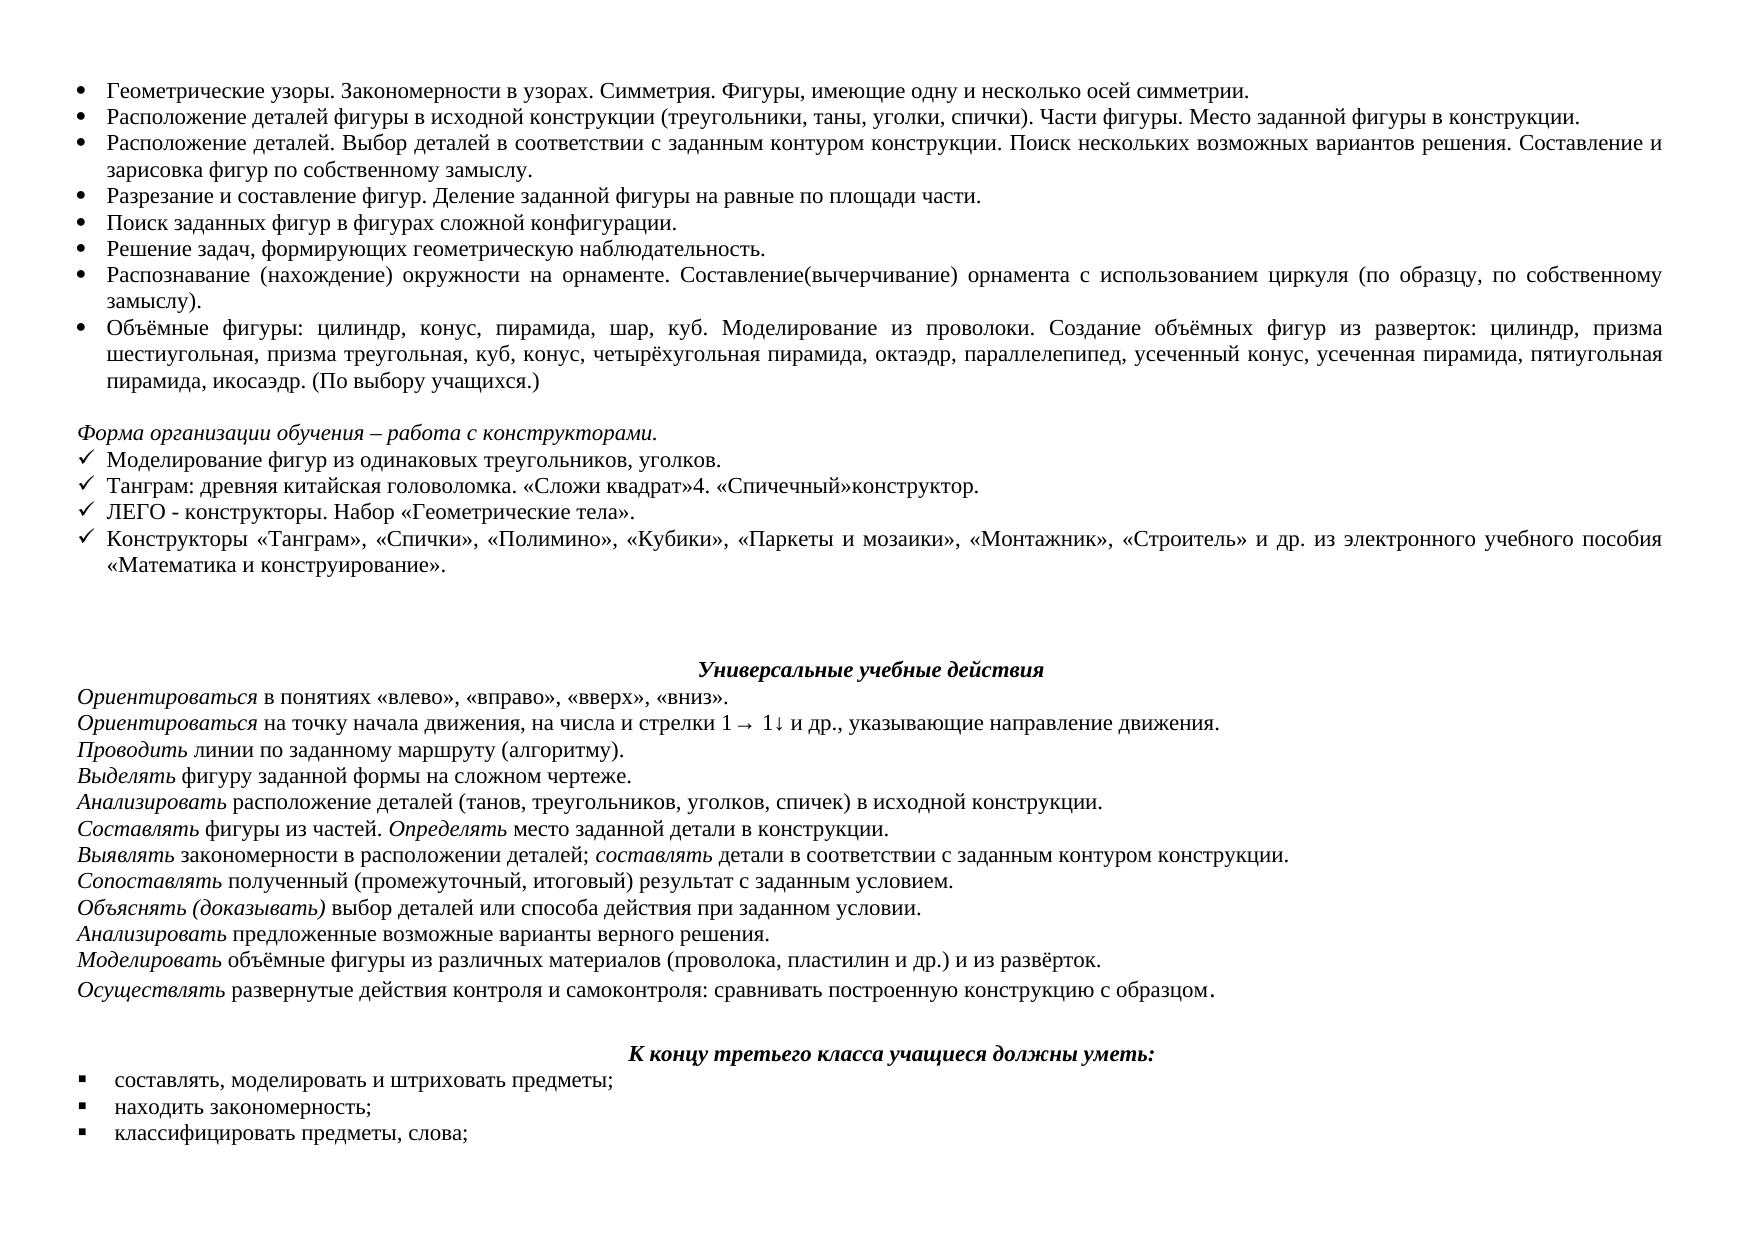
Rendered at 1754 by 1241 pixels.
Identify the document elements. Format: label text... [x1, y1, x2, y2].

text Ориентироваться на точку начала движения, на числа и стрелки 1→ 1↓ и др., указывающие направление движения. [77, 709, 1665, 736]
text Анализировать расположение деталей (танов, треугольников, уголков, спичек) в исходной конструкции. [77, 788, 1665, 815]
text Выделять фигуру заданной формы на сложном чертеже. [77, 762, 1665, 788]
list Конструкторы «Танграм», «Спички», «Полимино», «Кубики», «Паркеты и мозаики», «Монтажник», «Строитель» и др. из электронного учебного пособия «Математика и конструирование». [77, 525, 1665, 577]
list Распознавание (нахождение) окружности на орнаменте. Составление(вычерчивание) орнамента с использованием циркуля (по образцу, по собственному замыслу). [77, 261, 1665, 314]
text Форма организации обучения – работа с конструкторами. [77, 419, 1665, 446]
list Моделирование фигур из одинаковых треугольников, уголков. [77, 446, 1665, 472]
list классифицировать предметы, слова; [77, 1119, 1665, 1146]
text К концу третьего класса учащиеся должны уметь: [77, 1035, 1665, 1067]
list Разрезание и составление фигур. Деление заданной фигуры на равные по площади части. [77, 182, 1665, 208]
text Анализировать предложенные возможные варианты верного решения. [77, 920, 1665, 946]
list ЛЕГО - конструкторы. Набор «Геометрические тела». [77, 498, 1665, 525]
text Выявлять закономерности в расположении деталей; составлять детали в соответствии с заданным контуром конструкции. [77, 841, 1665, 867]
text Сопоставлять полученный (промежуточный, итоговый) результат с заданным условием. [77, 867, 1665, 894]
list Танграм: древняя китайская головоломка. «Сложи квадрат»4. «Спичечный»конструктор. [77, 472, 1665, 498]
list Решение задач, формирующих геометрическую наблюдательность. [77, 235, 1665, 261]
list Поиск заданных фигур в фигурах сложной конфигурации. [77, 208, 1665, 235]
text Проводить линии по заданному маршруту (алгоритму). [77, 736, 1665, 762]
list Расположение деталей. Выбор деталей в соответствии с заданным контуром конструкции. Поиск нескольких возможных вариантов решения. Составление и зарисовка фигур по собственному замыслу. [77, 129, 1665, 182]
list находить закономерность; [77, 1093, 1665, 1119]
list Расположение деталей фигуры в исходной конструкции (треугольники, таны, уголки, спички). Части фигуры. Место заданной фигуры в конструкции. [77, 103, 1665, 129]
text Универсальные учебные действия [77, 657, 1665, 683]
text Объяснять (доказывать) выбор деталей или способа действия при заданном условии. [77, 894, 1665, 920]
text Ориентироваться в понятиях «влево», «вправо», «вверх», «вниз». [77, 683, 1665, 709]
list Геометрические узоры. Закономерности в узорах. Симметрия. Фигуры, имеющие одну и несколько осей симметрии. [77, 77, 1665, 103]
list Объёмные фигуры: цилиндр, конус, пирамида, шар, куб. Моделирование из проволоки. Создание объёмных фигур из разверток: цилиндр, призма шестиугольная, призма треугольная, куб, конус, четырёхугольная пирамида, октаэдр, параллелепипед, усеченный конус, усеченная пирамида, пятиугольная пирамида, икосаэдр. (По выбору учащихся.) [77, 314, 1665, 393]
list составлять, моделировать и штриховать предметы; [77, 1067, 1665, 1093]
text Моделировать объёмные фигуры из различных материалов (проволока, пластилин и др.) и из развёрток. [77, 946, 1665, 973]
text Составлять фигуры из частей. Определять место заданной детали в конструкции. [77, 815, 1665, 841]
text Осуществлять развернутые действия контроля и самоконтроля: сравнивать построенную конструкцию с образцом. [77, 973, 1665, 1004]
